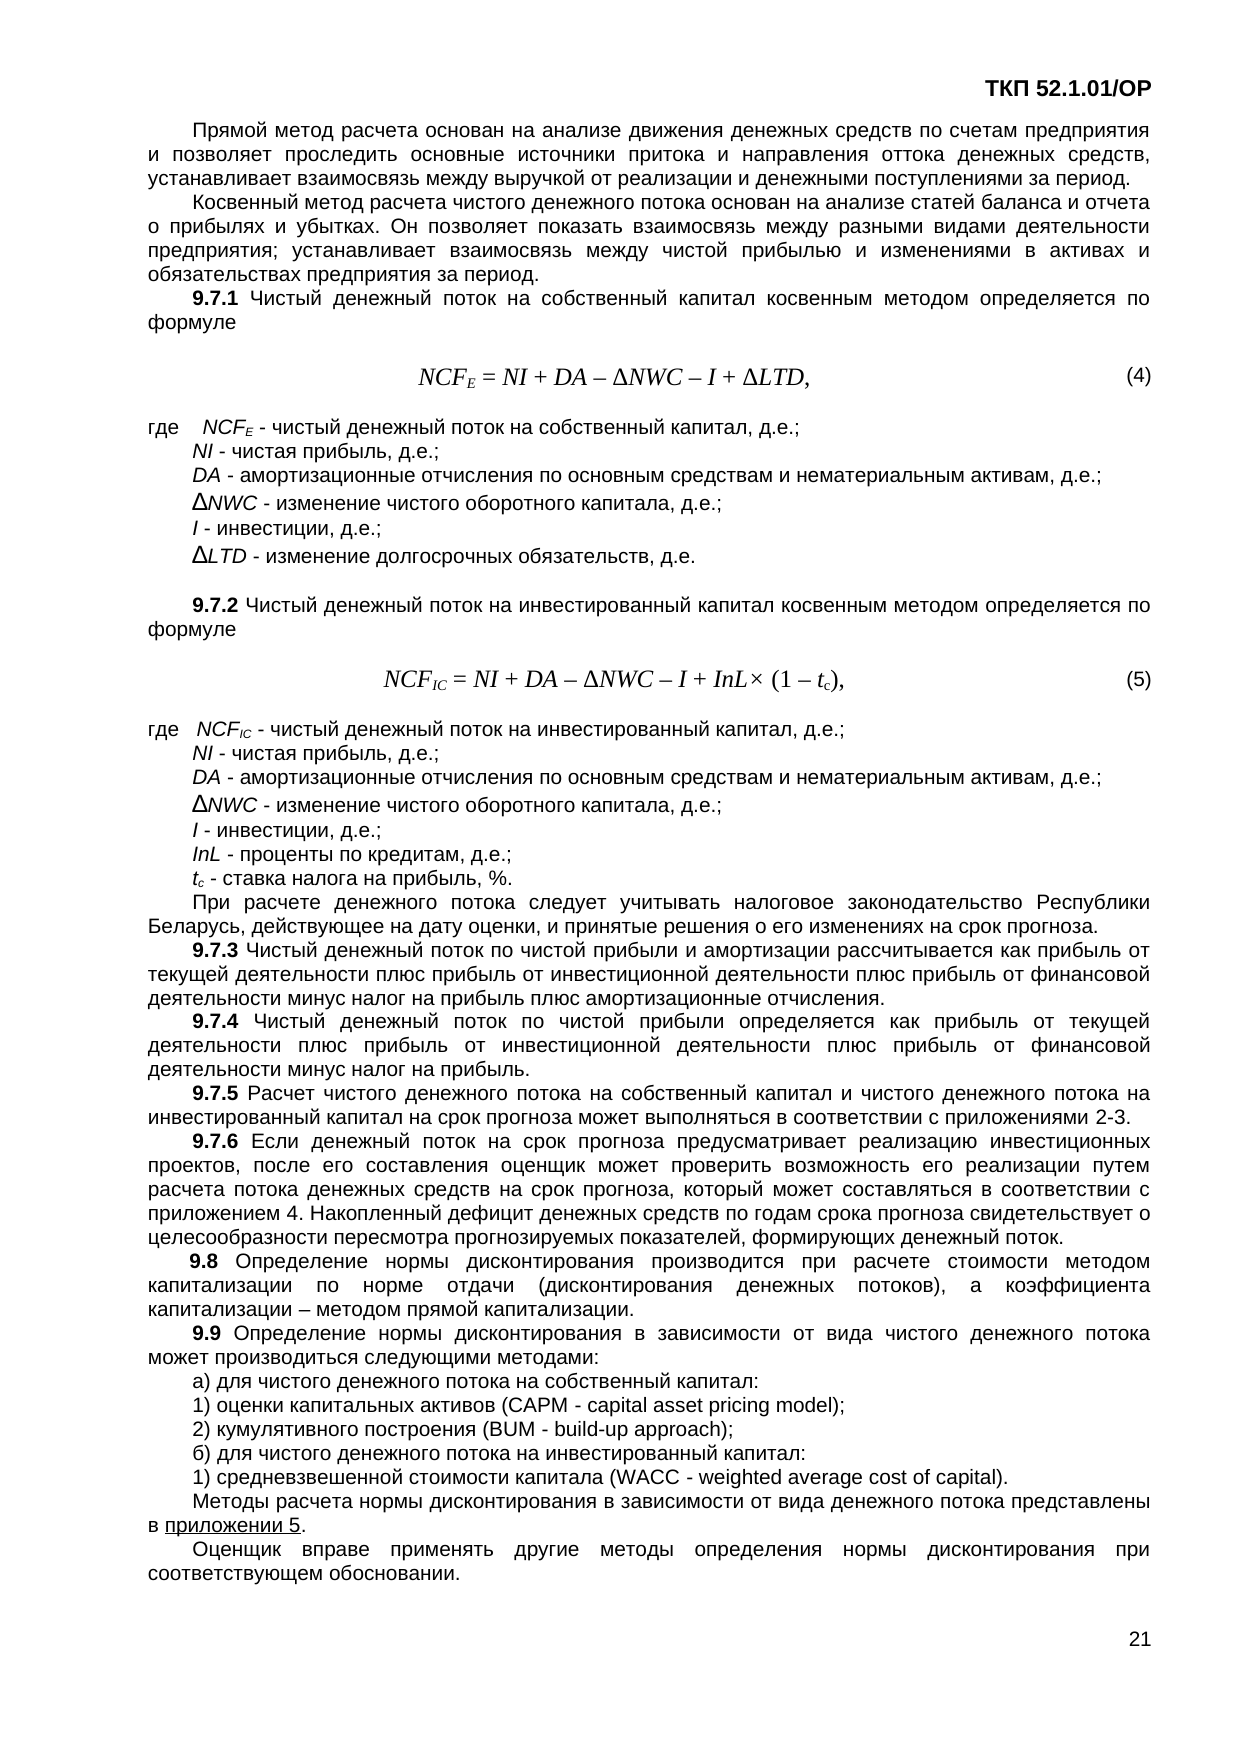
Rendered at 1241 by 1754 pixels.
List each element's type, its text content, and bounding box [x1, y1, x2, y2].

text I - инвестиции, д.е.; [148, 818, 1152, 842]
text Косвенный метод расчета чистого денежного потока основан на анализе статей баланса и отчета о прибылях и убытках. Он позволяет показать взаимосвязь между разными видами деятельности предприятия; устанавливает взаимосвязь между чистой прибылью и изменениями в активах и обязательствах предприятия за период. [148, 190, 1152, 286]
text 1) оценки капитальных активов (САРМ - capital asset pricing model); [148, 1393, 1152, 1417]
text 9.7.5 Расчет чистого денежного потока на собственный капитал и чистого денежного потока на инвестированный капитал на срок прогноза может выполняться в соответствии с приложениями 2-3. [148, 1081, 1152, 1129]
table_header NCFE = NI + DA – ΔNWC – I + ΔLTD, [148, 363, 1080, 391]
text б) для чистого денежного потока на инвестированный капитал: [148, 1441, 1152, 1464]
text Методы расчета нормы дисконтирования в зависимости от вида денежного потока представлены в приложении 5. [148, 1488, 1152, 1536]
text NI - чистая прибыль, д.е.; [148, 439, 1152, 463]
text I - инвестиции, д.е.; [148, 516, 1152, 540]
text tc - ставка налога на прибыль, %. [148, 866, 1152, 889]
text 9.7.6 Если денежный поток на срок прогноза предусматривает реализацию инвестиционных проектов, после его составления оценщик может проверить возможность его реализации путем расчета потока денежных средств на срок прогноза, который может составляться в соответствии с приложением 4. Накопленный дефицит денежных средств по годам срока прогноза свидетельствует о целесообразности пересмотра прогнозируемых показателей, формирующих денежный поток. [148, 1129, 1152, 1249]
text где NCFE - чистый денежный поток на собственный капитал, д.е.; [148, 415, 1152, 439]
text InL - проценты по кредитам, д.е.; [148, 842, 1152, 866]
text При расчете денежного потока следует учитывать налоговое законодательство Республики Беларусь, действующее на дату оценки, и принятые решения о его изменениях на срок прогноза. [148, 889, 1152, 937]
text ∆LTD - изменение долгосрочных обязательств, д.е. [148, 540, 1152, 568]
text DA - амортизационные отчисления по основным средствам и нематериальным активам, д.е.; [148, 463, 1152, 487]
text DA - амортизационные отчисления по основным средствам и нематериальным активам, д.е.; [148, 765, 1152, 789]
text NI - чистая прибыль, д.е.; [148, 741, 1152, 765]
text Оценщик вправе применять другие методы определения нормы дисконтирования при соответствующем обосновании. [148, 1536, 1152, 1584]
table_header NCFIC = NI + DA – ΔNWC – I + InL× (1 – tc), [148, 664, 1080, 693]
text ∆NWC - изменение чистого оборотного капитала, д.е.; [148, 789, 1152, 818]
text 9.7.2 Чистый денежный поток на инвестированный капитал косвенным методом определяется по формуле [148, 592, 1152, 640]
text 9.7.1 Чистый денежный поток на собственный капитал косвенным методом определяется по формуле [148, 286, 1152, 334]
text где NCFIC - чистый денежный поток на инвестированный капитал, д.е.; [148, 717, 1152, 741]
list 9.8 Определение нормы дисконтирования производится при расчете стоимости методом капитализации по норме отдачи (дисконтирования денежных потоков), а коэффициента капитализации – методом прямой капитализации. [148, 1249, 1152, 1321]
text 1) средневзвешенной стоимости капитала (WACC - weighted average cost of capital). [148, 1464, 1152, 1488]
text 9.7.4 Чистый денежный поток по чистой прибыли определяется как прибыль от текущей деятельности плюс прибыль от инвестиционной деятельности плюс прибыль от финансовой деятельности минус налог на прибыль. [148, 1009, 1152, 1081]
text а) для чистого денежного потока на собственный капитал: [148, 1369, 1152, 1393]
text 9.7.3 Чистый денежный поток по чистой прибыли и амортизации рассчитывается как прибыль от текущей деятельности плюс прибыль от инвестиционной деятельности плюс прибыль от финансовой деятельности минус налог на прибыль плюс амортизационные отчисления. [148, 937, 1152, 1009]
table_header (4) [1080, 363, 1152, 391]
text 9.9 Определение нормы дисконтирования в зависимости от вида чистого денежного потока может производиться следующими методами: [148, 1321, 1152, 1369]
text 2) кумулятивного построения (BUM - build-up approach); [148, 1417, 1152, 1441]
table_header (5) [1080, 664, 1152, 693]
text Прямой метод расчета основан на анализе движения денежных средств по счетам предприятия и позволяет проследить основные источники притока и направления оттока денежных средств, устанавливает взаимосвязь между выручкой от реализации и денежными поступлениями за период. [148, 118, 1152, 190]
text ∆NWC - изменение чистого оборотного капитала, д.е.; [148, 487, 1152, 516]
